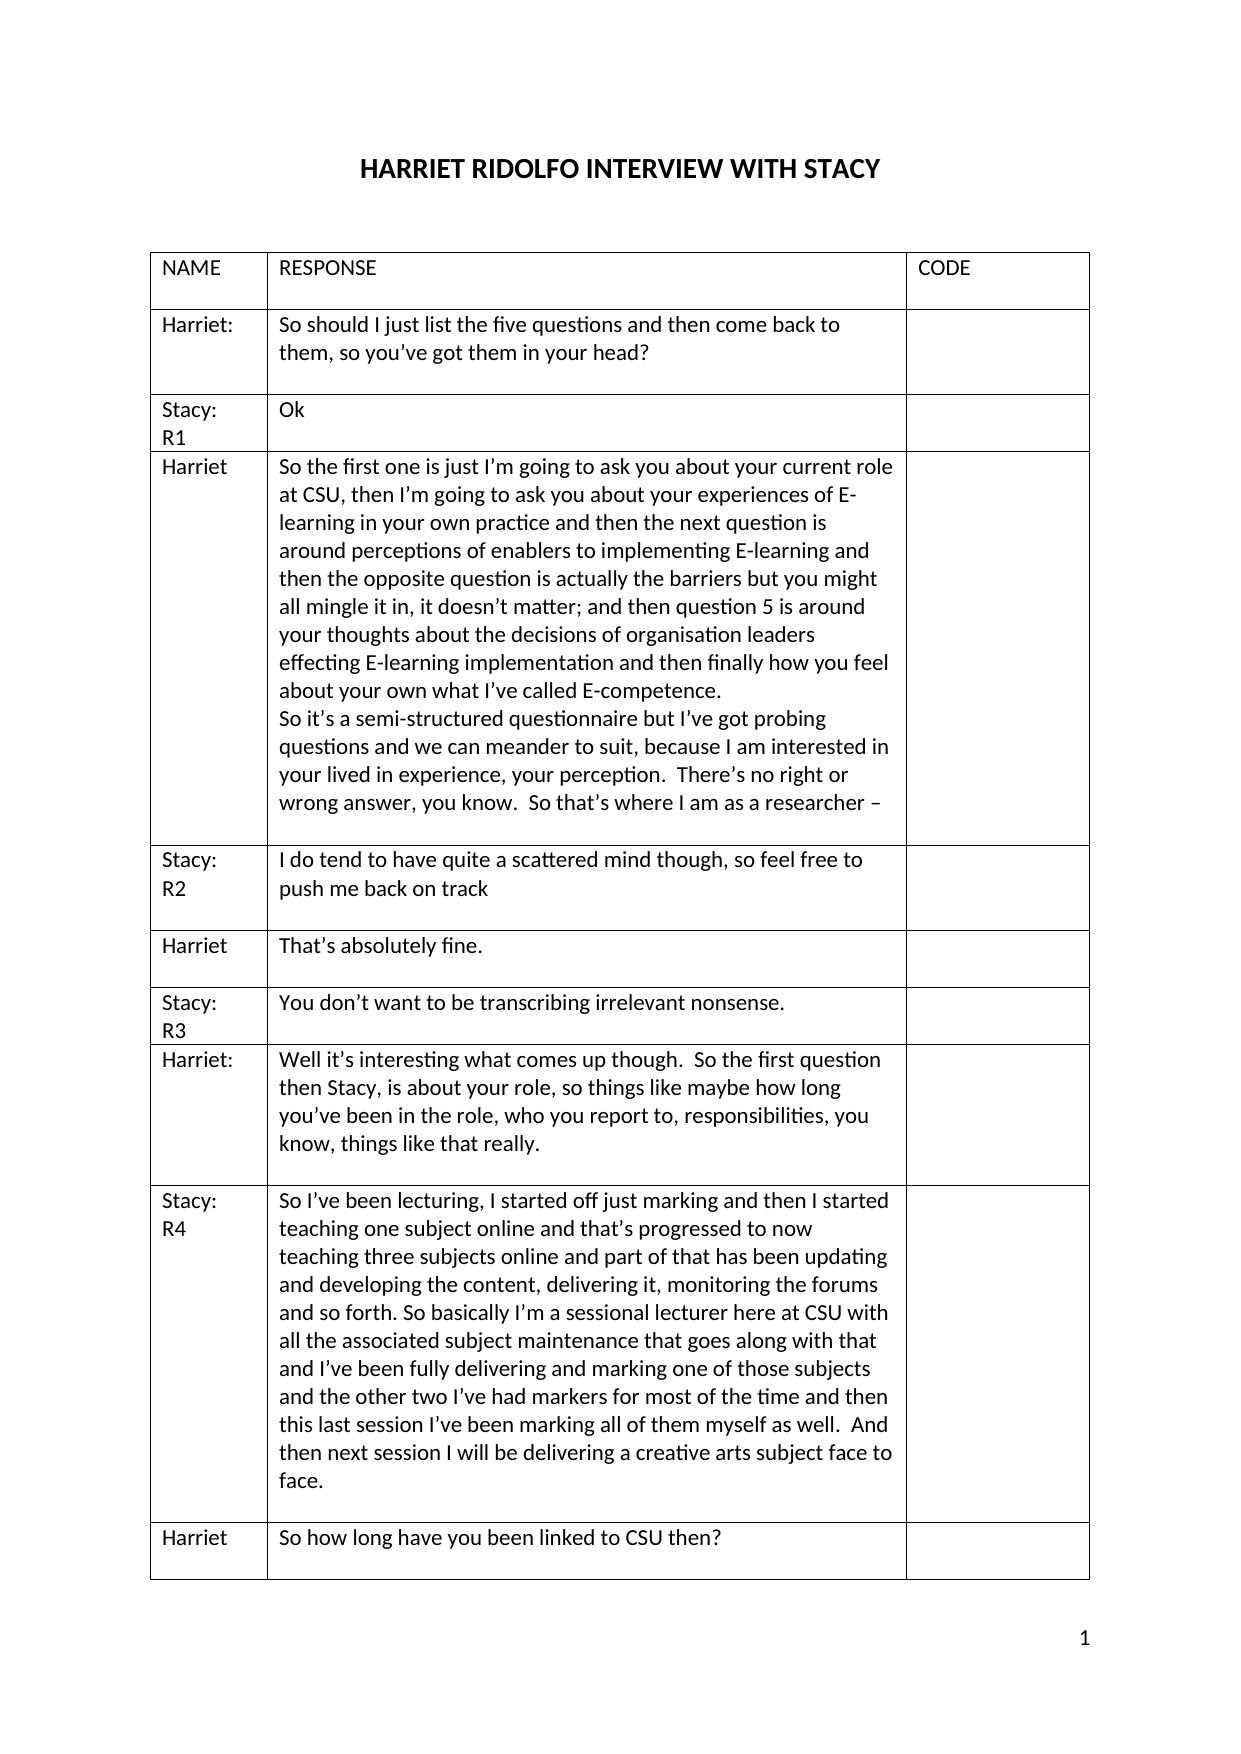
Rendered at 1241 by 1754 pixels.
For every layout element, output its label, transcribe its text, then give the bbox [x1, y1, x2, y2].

table_cell [907, 1523, 1089, 1579]
subtitle HARRIET RIDOLFO INTERVIEW WITH STACY [150, 150, 1090, 186]
table_cell Stacy: R1 [151, 395, 267, 451]
table_cell Harriet [151, 1523, 267, 1579]
table_cell [907, 988, 1089, 1044]
table_cell So should I just list the five questions and then come back to them, so you’ve got them in your head? [268, 310, 906, 394]
table_cell That’s absolutely fine. [268, 931, 906, 987]
table_cell Harriet: [151, 1045, 267, 1185]
table_cell [907, 1045, 1089, 1185]
table_cell Well it’s interesting what comes up though. So the first question then Stacy, is about your role, so things like maybe how long you’ve been in the role, who you report to, responsibilities, you know, things like that really. [268, 1045, 906, 1185]
table_cell Stacy: R4 [151, 1186, 267, 1522]
table_cell Harriet [151, 931, 267, 987]
table_cell So I’ve been lecturing, I started off just marking and then I started teaching one subject online and that’s progressed to now teaching three subjects online and part of that has been updating and developing the content, delivering it, monitoring the forums and so forth. So basically I’m a sessional lecturer here at CSU with all the associated subject maintenance that goes along with that and I’ve been fully delivering and marking one of those subjects and the other two I’ve had markers for most of the time and then this last session I’ve been marking all of them myself as well. And then next session I will be delivering a creative arts subject face to face. [268, 1186, 906, 1522]
table_cell [907, 395, 1089, 451]
table_cell [907, 1186, 1089, 1522]
table_cell Stacy: R3 [151, 988, 267, 1044]
table_cell [907, 452, 1089, 844]
table_cell I do tend to have quite a scattered mind though, so feel free to push me back on track [268, 846, 906, 930]
table_cell [907, 931, 1089, 987]
table_cell So how long have you been linked to CSU then? [268, 1523, 906, 1579]
table_cell Stacy: R2 [151, 846, 267, 930]
table_cell Ok [268, 395, 906, 451]
table_cell [907, 310, 1089, 394]
table_cell You don’t want to be transcribing irrelevant nonsense. [268, 988, 906, 1044]
table_header RESPONSE [268, 253, 906, 309]
table_header NAME [151, 253, 267, 309]
table_cell [907, 846, 1089, 930]
table_header CODE [907, 253, 1089, 309]
table_cell So the first one is just I’m going to ask you about your current role at CSU, then I’m going to ask you about your experiences of E-learning in your own practice and then the next question is around perceptions of enablers to implementing E-learning and then the opposite question is actually the barriers but you might all mingle it in, it doesn’t matter; and then question 5 is around your thoughts about the decisions of organisation leaders effecting E-learning implementation and then finally how you feel about your own what I’ve called E-competence. So it’s a semi-structured questionnaire but I’ve got probing questions and we can meander to suit, because I am interested in your lived in experience, your perception. There’s no right or wrong answer, you know. So that’s where I am as a researcher – [268, 452, 906, 844]
table_cell Harriet [151, 452, 267, 844]
table_cell Harriet: [151, 310, 267, 394]
